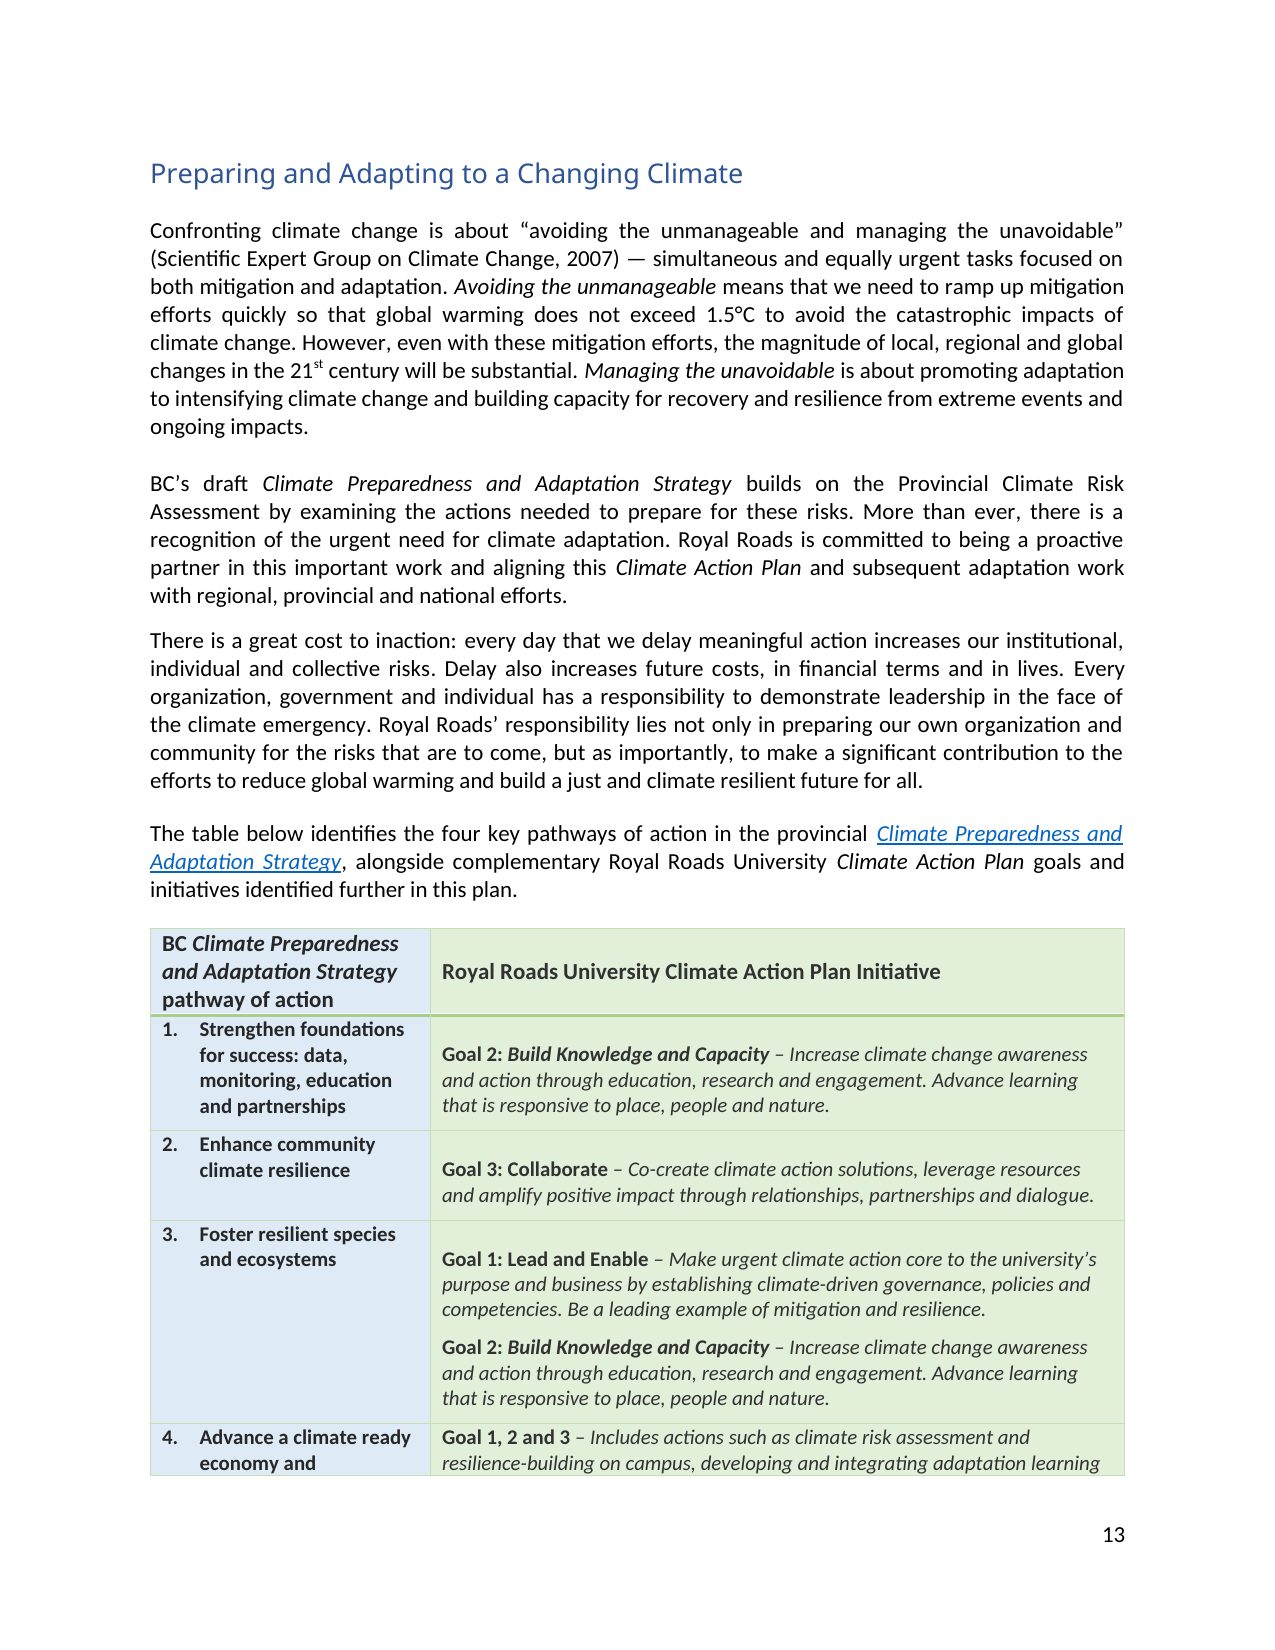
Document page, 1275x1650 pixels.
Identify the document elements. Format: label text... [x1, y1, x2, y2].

text Confronting climate change is about “avoiding the unmanageable and managing the unavoidable” (Scientific Expert Group on Climate Change, 2007) — simultaneous and equally urgent tasks focused on both mitigation and adaptation. Avoiding the unmanageable means that we need to ramp up mitigation efforts quickly so that global warming does not exceed 1.5°C to avoid the catastrophic impacts of climate change. However, even with these mitigation efforts, the magnitude of local, regional and global changes in the 21st century will be substantial. Managing the unavoidable is about promoting adaptation to intensifying climate change and building capacity for recovery and resilience from extreme events and ongoing impacts. [150, 216, 1125, 440]
table_cell Foster resilient species and ecosystems [151, 1221, 430, 1423]
table_cell Goal 3: Collaborate – Co-create climate action solutions, leverage resources and amplify positive impact through relationships, partnerships and dialogue. [431, 1131, 1124, 1220]
table_cell Goal 2: Build Knowledge and Capacity – Increase climate change awareness and action through education, research and engagement. Advance learning that is responsive to place, people and nature. [431, 1017, 1124, 1130]
table_cell Strengthen foundations for success: data, monitoring, education and partnerships [151, 1017, 430, 1130]
text The table below identifies the four key pathways of action in the provincial Climate Preparedness and Adaptation Strategy, alongside complementary Royal Roads University Climate Action Plan goals and initiatives identified further in this plan. [150, 819, 1125, 903]
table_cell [431, 1424, 1124, 1475]
table_header BC Climate Preparedness and Adaptation Strategy pathway of action [151, 929, 430, 1013]
subtitle Preparing and Adapting to a Changing Climate [150, 154, 1125, 191]
table_cell Enhance community climate resilience [151, 1131, 430, 1220]
text BC’s draft Climate Preparedness and Adaptation Strategy builds on the Provincial Climate Risk Assessment by examining the actions needed to prepare for these risks. More than ever, there is a recognition of the urgent need for climate adaptation. Royal Roads is committed to being a proactive partner in this important work and aligning this Climate Action Plan and subsequent adaptation work with regional, provincial and national efforts. [150, 469, 1125, 609]
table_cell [151, 1424, 430, 1475]
text There is a great cost to inaction: every day that we delay meaningful action increases our institutional, individual and collective risks. Delay also increases future costs, in financial terms and in lives. Every organization, government and individual has a responsibility to demonstrate leadership in the face of the climate emergency. Royal Roads’ responsibility lies not only in preparing our own organization and community for the risks that are to come, but as importantly, to make a significant contribution to the efforts to reduce global warming and build a just and climate resilient future for all. [150, 626, 1125, 794]
table_cell Goal 1: Lead and Enable – Make urgent climate action core to the university’s purpose and business by establishing climate-driven governance, policies and competencies. Be a leading example of mitigation and resilience. Goal 2: Build Knowledge and Capacity – Increase climate change awareness and action through education, research and engagement. Advance learning that is responsive to place, people and nature. [431, 1221, 1124, 1423]
table_header Royal Roads University Climate Action Plan Initiative [431, 929, 1124, 1013]
